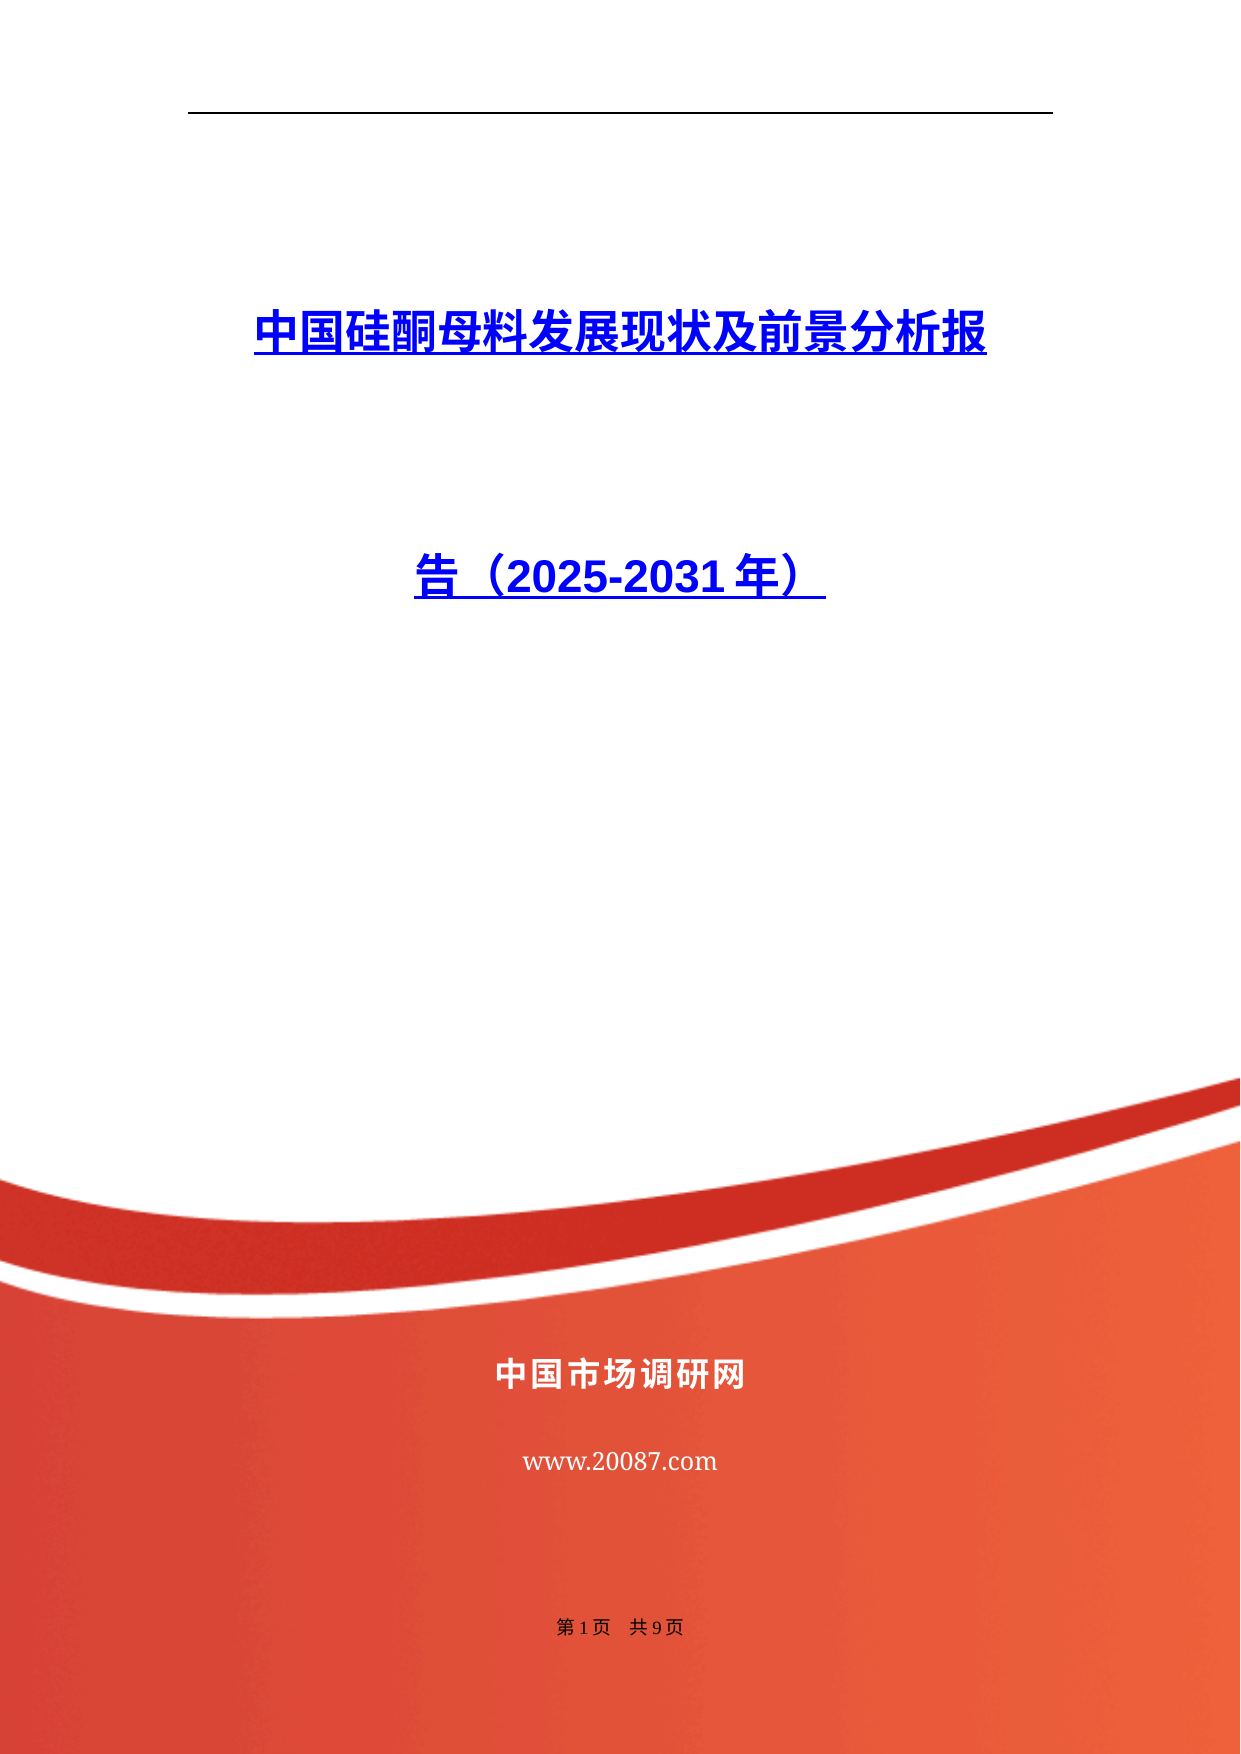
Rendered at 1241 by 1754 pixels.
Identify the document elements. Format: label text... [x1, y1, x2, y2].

text www.20087.com [187, 1428, 1053, 1493]
picture [0, 1006, 1241, 1754]
table_header 中国硅酮母料发展现状及前景分析报告（2025-2031年） [188, 207, 1053, 773]
subtitle 中国市场调研网 [187, 1339, 1053, 1404]
